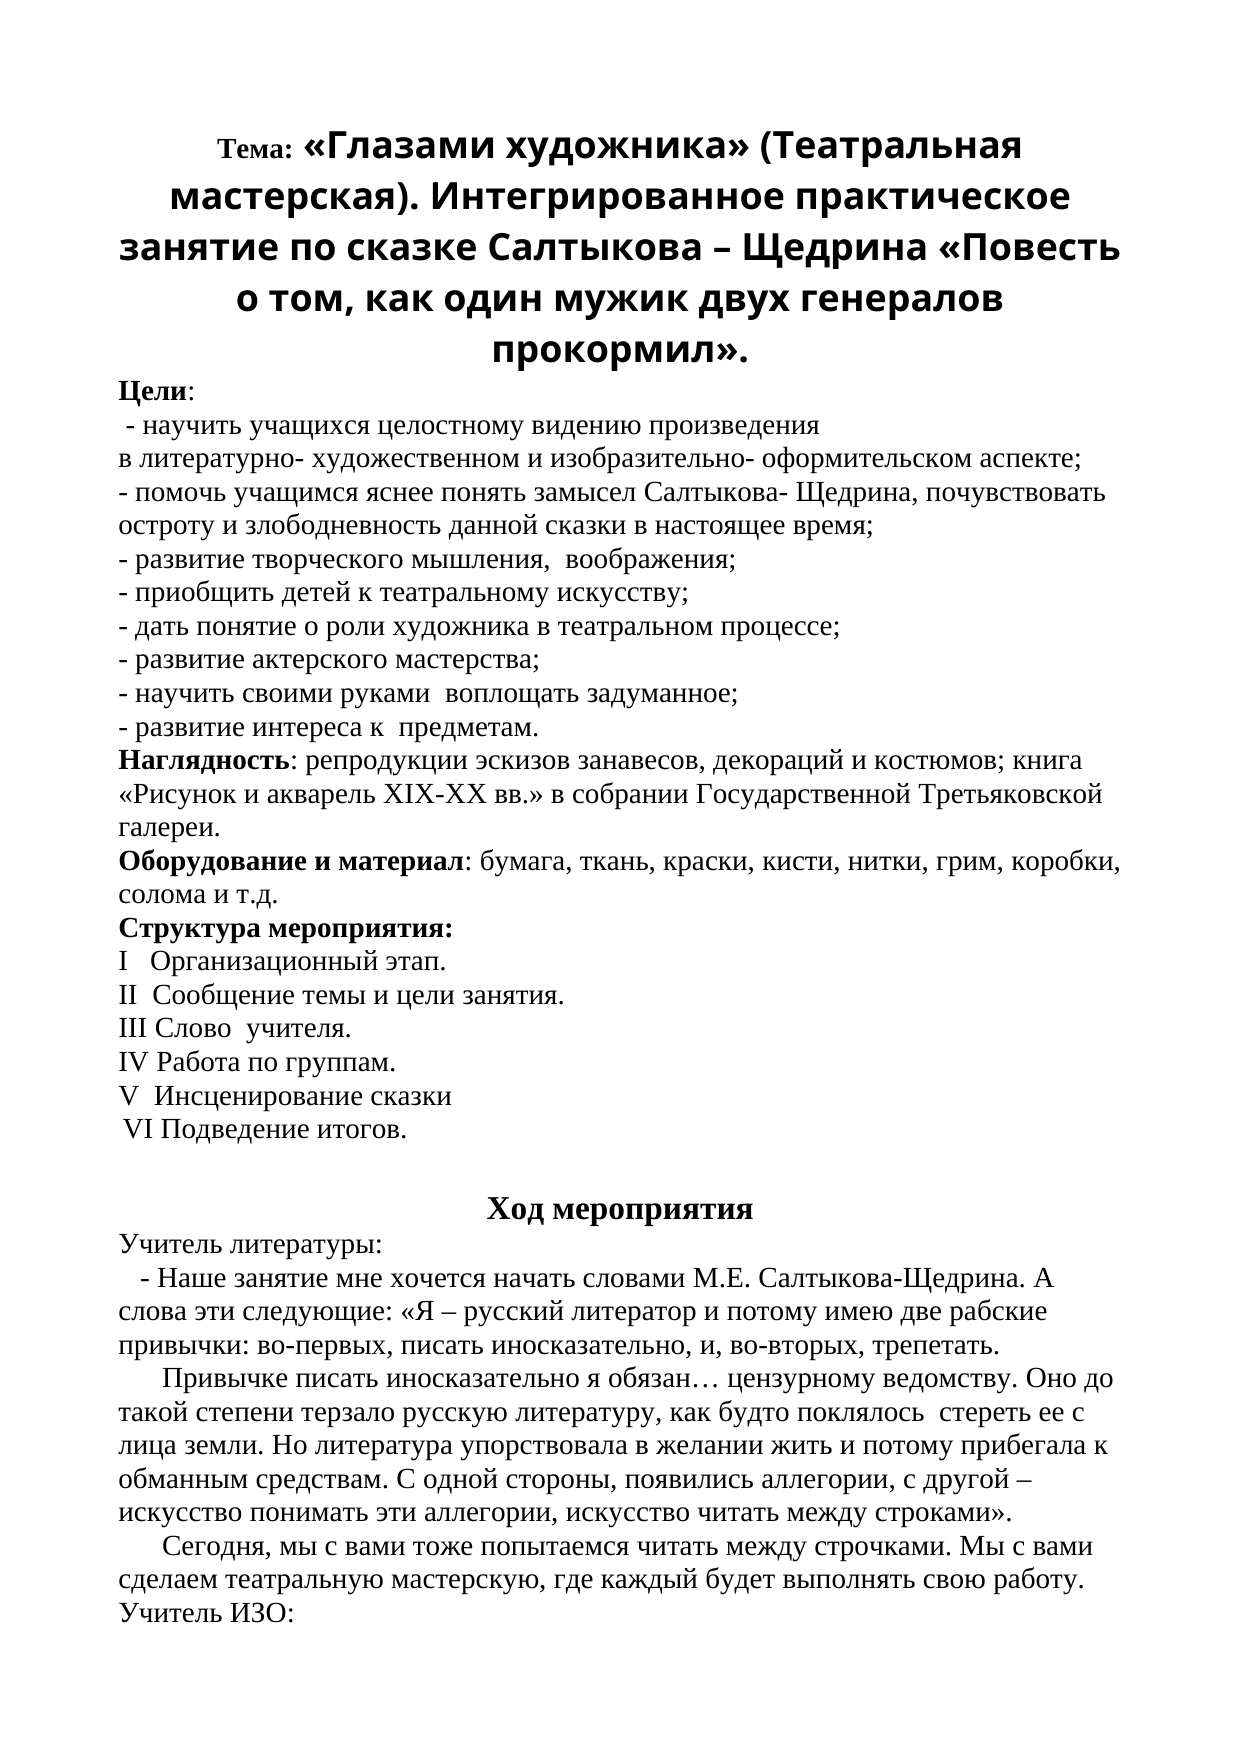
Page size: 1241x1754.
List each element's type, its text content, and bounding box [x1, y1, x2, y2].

text Учитель ИЗО: [118, 1595, 1122, 1629]
text Цели: [118, 373, 1122, 407]
text в литературно- художественном и изобразительно- оформительском аспекте; [118, 440, 1122, 474]
subtitle I Организационный этап. [118, 943, 1122, 977]
text - научить своими руками воплощать задуманное; [118, 675, 1122, 709]
text Привычке писать иносказательно я обязан… цензурному ведомству. Оно до такой степени терзало русскую литературу, как будто поклялось стереть ее с лица земли. Но литература упорствовала в желании жить и потому прибегала к обманным средствам. С одной стороны, появились аллегории, с другой – искусство понимать эти аллегории, искусство читать между строками». [118, 1360, 1122, 1528]
text Ход мероприятия [118, 1188, 1122, 1226]
text Оборудование и материал: бумага, ткань, краски, кисти, нитки, грим, коробки, солома и т.д. [118, 843, 1122, 910]
text Тема: «Глазами художника» (Театральная мастерская). Интегрированное практическое занятие по сказке Салтыкова – Щедрина «Повесть о том, как один мужик двух генералов прокормил». [118, 118, 1122, 373]
text II Сообщение темы и цели занятия. [118, 977, 1122, 1011]
text - Наше занятие мне хочется начать словами М.Е. Салтыкова-Щедрина. А слова эти следующие: «Я – русский литератор и потому имею две рабские привычки: во-первых, писать иносказательно, и, во-вторых, трепетать. [118, 1260, 1122, 1360]
text V Инсценирование сказки [118, 1078, 1122, 1111]
text - развитие интереса к предметам. [118, 709, 1122, 742]
text Учитель литературы: [118, 1226, 1122, 1260]
text - дать понятие о роли художника в театральном процессе; [118, 608, 1122, 642]
text Структура мероприятия: [118, 910, 1122, 943]
text IV Работа по группам. [118, 1044, 1122, 1078]
text - развитие актерского мастерства; [118, 642, 1122, 675]
text Сегодня, мы с вами тоже попытаемся читать между строчками. Мы с вами сделаем театральную мастерскую, где каждый будет выполнять свою работу. [118, 1528, 1122, 1595]
text - развитие творческого мышления, воображения; [118, 541, 1122, 574]
text - научить учащихся целостному видению произведения [118, 407, 1122, 440]
text VI Подведение итогов. [118, 1111, 1122, 1145]
text - помочь учащимся яснее понять замысел Салтыкова- Щедрина, почувствовать остроту и злободневность данной сказки в настоящее время; [118, 474, 1122, 541]
text - приобщить детей к театральному искусству; [118, 574, 1122, 608]
text Наглядность: репродукции эскизов занавесов, декораций и костюмов; книга «Рисунок и акварель ХIХ-ХХ вв.» в собрании Государственной Третьяковской галереи. [118, 742, 1122, 843]
text III Слово учителя. [118, 1011, 1122, 1044]
